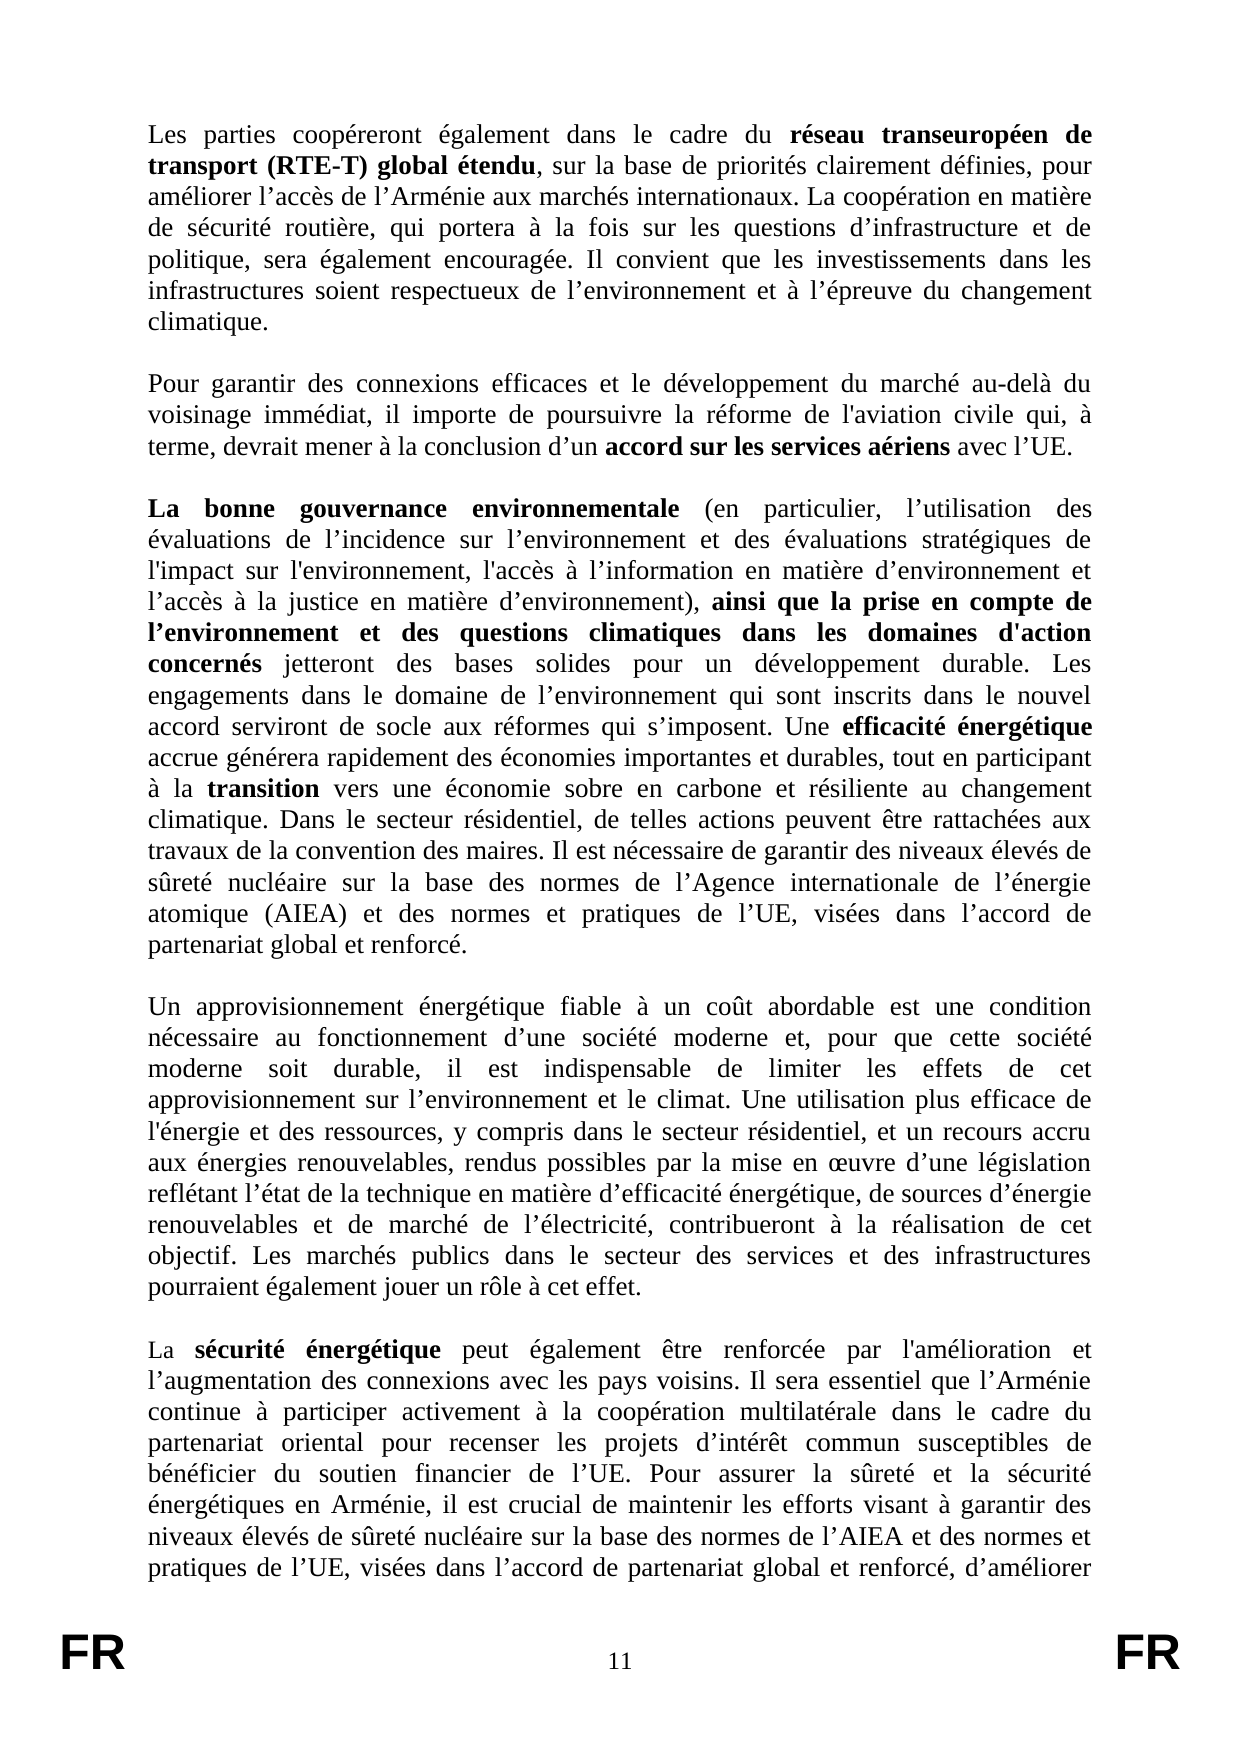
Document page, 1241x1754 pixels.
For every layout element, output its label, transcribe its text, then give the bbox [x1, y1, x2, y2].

text La bonne gouvernance environnementale (en particulier, l’utilisation des évaluations de l’incidence sur l’environnement et des évaluations stratégiques de l'impact sur l'environnement, l'accès à l’information en matière d’environnement et l’accès à la justice en matière d’environnement), ainsi que la prise en compte de l’environnement et des questions climatiques dans les domaines d'action concernés jetteront des bases solides pour un développement durable. Les engagements dans le domaine de l’environnement qui sont inscrits dans le nouvel accord serviront de socle aux réformes qui s’imposent. Une efficacité énergétique accrue générera rapidement des économies importantes et durables, tout en participant à la transition vers une économie sobre en carbone et résiliente au changement climatique. Dans le secteur résidentiel, de telles actions peuvent être rattachées aux travaux de la convention des maires. Il est nécessaire de garantir des niveaux élevés de sûreté nucléaire sur la base des normes de l’Agence internationale de l’énergie atomique (AIEA) et des normes et pratiques de l’UE, visées dans l’accord de partenariat global et renforcé. [148, 492, 1093, 959]
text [148, 1333, 1093, 1582]
text Pour garantir des connexions efficaces et le développement du marché au-delà du voisinage immédiat, il importe de poursuivre la réforme de l'aviation civile qui, à terme, devrait mener à la conclusion d’un accord sur les services aériens avec l’UE. [148, 367, 1093, 461]
text Un approvisionnement énergétique fiable à un coût abordable est une condition nécessaire au fonctionnement d’une société moderne et, pour que cette société moderne soit durable, il est indispensable de limiter les effets de cet approvisionnement sur l’environnement et le climat. Une utilisation plus efficace de l'énergie et des ressources, y compris dans le secteur résidentiel, et un recours accru aux énergies renouvelables, rendus possibles par la mise en œuvre d’une législation reflétant l’état de la technique en matière d’efficacité énergétique, de sources d’énergie renouvelables et de marché de l’électricité, contribueront à la réalisation de cet objectif. Les marchés publics dans le secteur des services et des infrastructures pourraient également jouer un rôle à cet effet. [148, 990, 1093, 1302]
text Les parties coopéreront également dans le cadre du réseau transeuropéen de transport (RTE-T) global étendu, sur la base de priorités clairement définies, pour améliorer l’accès de l’Arménie aux marchés internationaux. La coopération en matière de sécurité routière, qui portera à la fois sur les questions d’infrastructure et de politique, sera également encouragée. Il convient que les investissements dans les infrastructures soient respectueux de l’environnement et à l’épreuve du changement climatique. [148, 118, 1093, 336]
